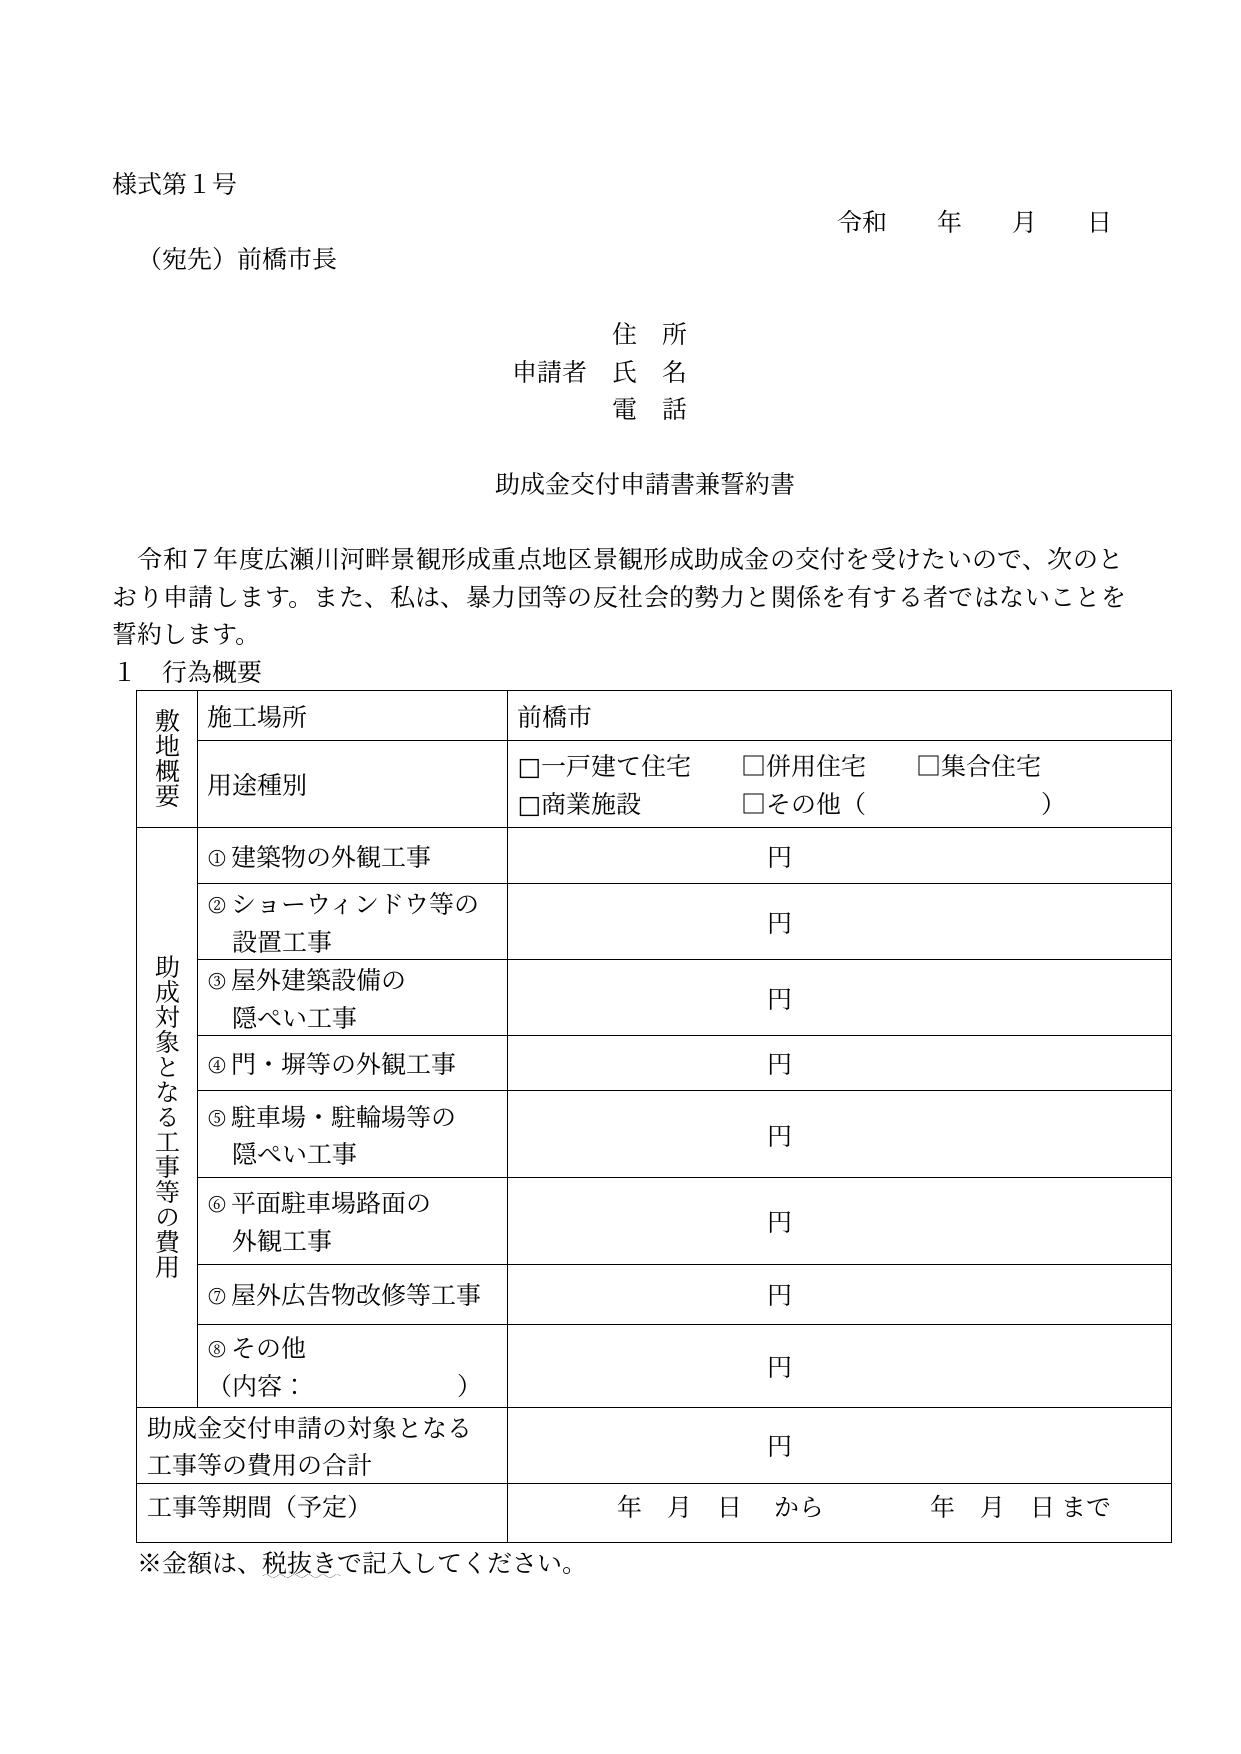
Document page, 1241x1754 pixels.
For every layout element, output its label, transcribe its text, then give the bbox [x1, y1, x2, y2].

table_cell 円 [508, 1091, 1171, 1177]
text 申請者 氏 名 [112, 352, 1128, 389]
table_cell ⑥平面駐車場路面の 外観工事 [198, 1178, 507, 1263]
table_cell 円 [508, 1325, 1171, 1407]
table_cell 助成対象となる工事等の費用 [137, 828, 197, 1407]
table_cell ④門・塀等の外観工事 [198, 1036, 507, 1090]
text 助成金交付申請書兼誓約書 [112, 464, 1128, 502]
text （宛先）前橋市長 [112, 239, 1128, 277]
table_cell 円 [508, 884, 1171, 959]
table_cell ②ショーウィンドウ等の 設置工事 [198, 884, 507, 959]
table_cell ⑦屋外広告物改修等工事 [198, 1265, 507, 1323]
table_cell 円 [508, 960, 1171, 1035]
text 住 所 [112, 314, 1128, 352]
text 様式第１号 [112, 164, 1128, 202]
table_header 施工場所 [198, 691, 507, 740]
text 令和 年 月 日 [112, 202, 1128, 239]
table_cell ①建築物の外観工事 [198, 828, 507, 883]
table_cell ⑤駐車場・駐輪場等の 隠ぺい工事 [198, 1091, 507, 1177]
table_cell 円 [508, 1408, 1171, 1483]
table_cell 工事等期間（予定） [137, 1484, 507, 1542]
subtitle ※金額は、税抜きで記入してください。 [112, 1543, 1128, 1580]
table_cell ⑧その他 （内容： ） [198, 1325, 507, 1407]
table_cell 助成金交付申請の対象となる 工事等の費用の合計 [137, 1408, 507, 1483]
table_header 敷地概要 [137, 691, 197, 827]
table_cell □一戸建て住宅 □併用住宅 □集合住宅 □商業施設 □その他（ ） [508, 741, 1171, 827]
table_header 前橋市 [508, 691, 1171, 740]
table_cell 円 [508, 828, 1171, 883]
table_cell 用途種別 [198, 741, 507, 827]
text 令和７年度広瀬川河畔景観形成重点地区景観形成助成金の交付を受けたいので、次のとおり申請します。また、私は、暴力団等の反社会的勢力と関係を有する者ではないことを誓約します。 [112, 539, 1128, 652]
table_cell 円 [508, 1036, 1171, 1090]
text 電 話 [112, 389, 1128, 427]
table_cell 円 [508, 1265, 1171, 1323]
table_cell 年 月 日 から 年 月 日 まで [508, 1484, 1171, 1542]
table_cell ③屋外建築設備の 隠ぺい工事 [198, 960, 507, 1035]
text １ 行為概要 [112, 652, 1128, 689]
table_cell 円 [508, 1178, 1171, 1263]
